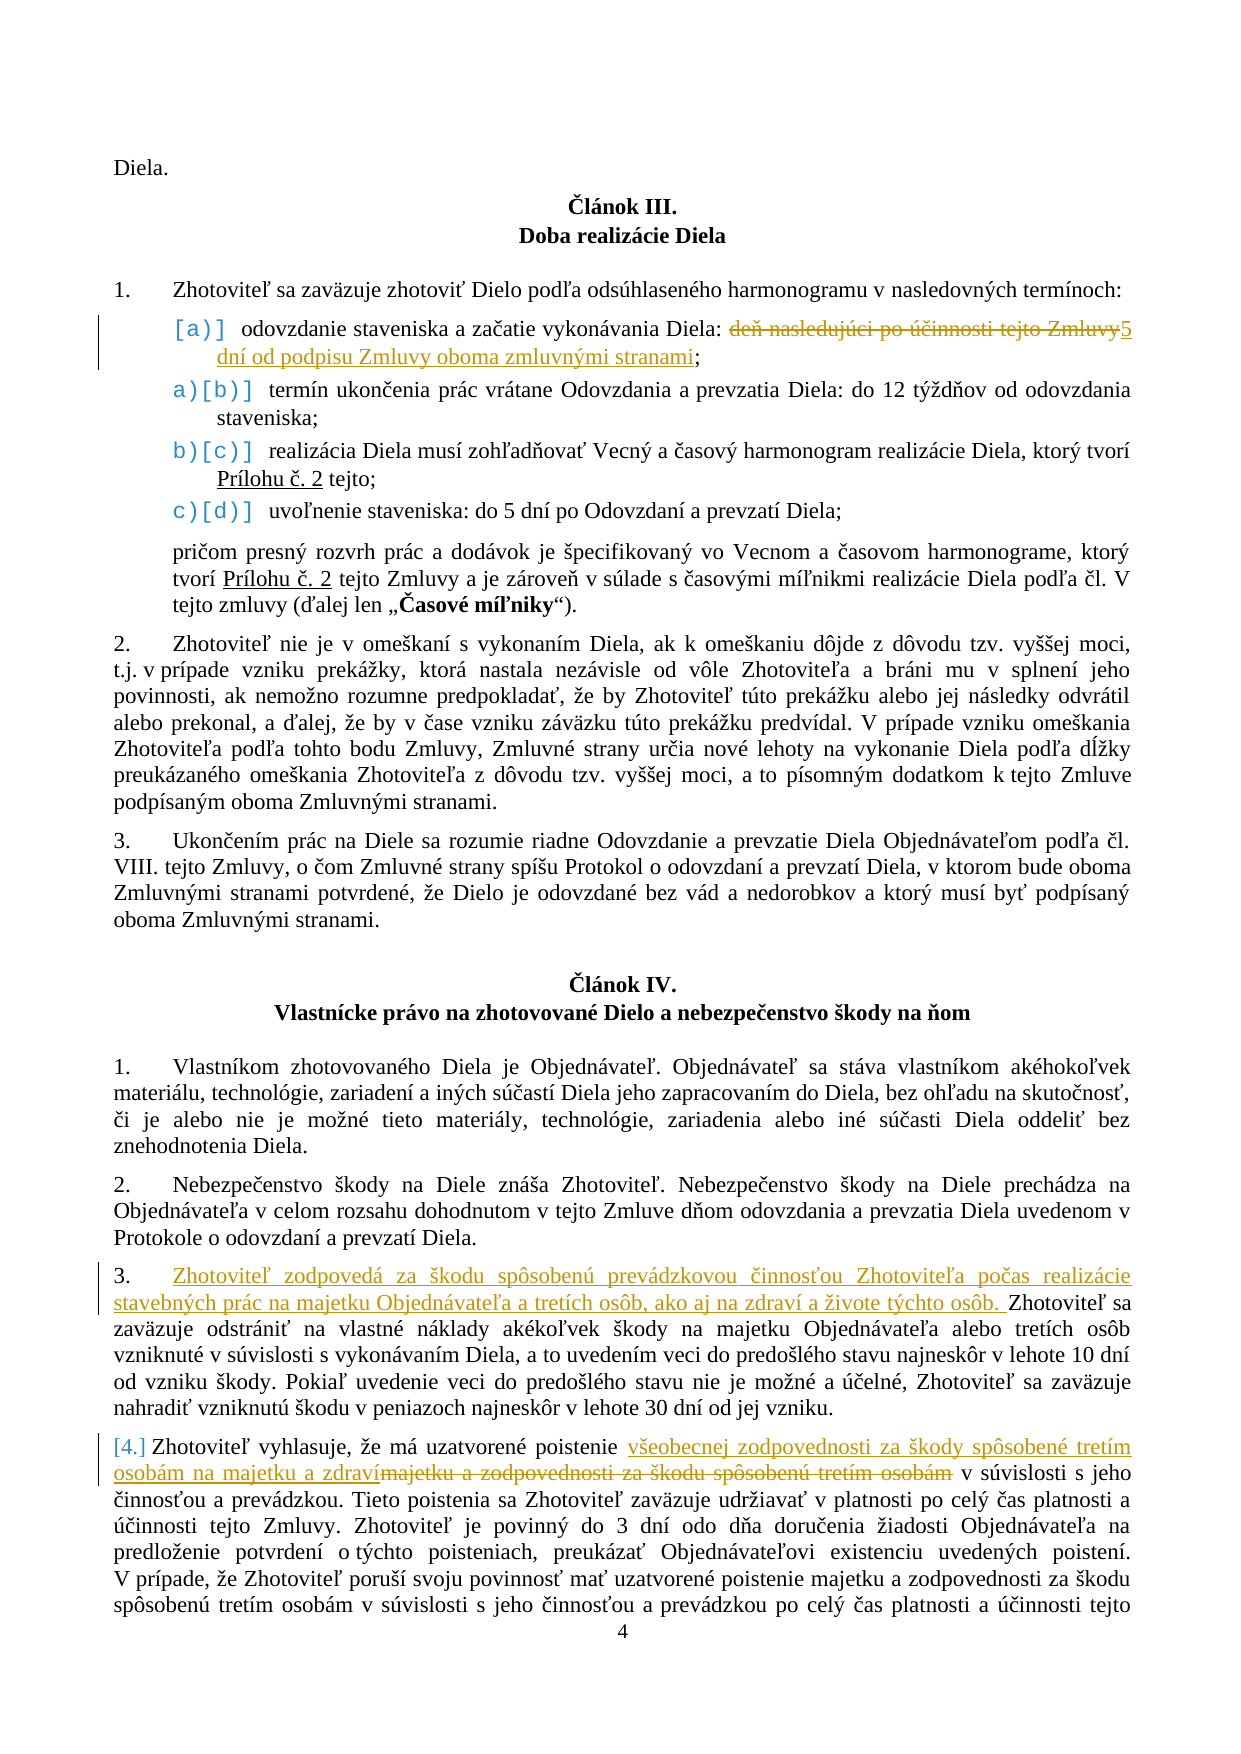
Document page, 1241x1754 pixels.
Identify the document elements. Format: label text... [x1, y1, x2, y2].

text Doba realizácie Diela [113, 222, 1132, 248]
text Vlastnícke právo na zhotovované Dielo a nebezpečenstvo škody na ňom [113, 999, 1132, 1026]
subtitle Zhotoviteľ sa zaväzuje zhotoviť Dielo podľa odsúhlaseného harmonogramu v nasledovných termínoch: [113, 276, 1132, 302]
text Článok IV. [113, 971, 1132, 997]
subtitle realizácia Diela musí zohľadňovať Vecný a časový harmonogram realizácie Diela, ktorý tvorí Prílohu č. 2 tejto; [172, 437, 1132, 491]
subtitle Zhotoviteľ sa zaväzuje odstrániť na vlastné náklady akékoľvek škody na majetku Objednávateľa alebo tretích osôb vzniknuté v súvislosti s vykonávaním Diela, a to uvedením veci do predošlého stavu najneskôr v lehote 10 dní od vzniku škody. Pokiaľ uvedenie veci do predošlého stavu nie je možné a účelné, Zhotoviteľ sa zaväzuje nahradiť vzniknutú škodu v peniazoch najneskôr v lehote 30 dní od jej vzniku. [113, 1262, 1132, 1421]
subtitle Nebezpečenstvo škody na Diele znáša Zhotoviteľ. Nebezpečenstvo škody na Diele prechádza na Objednávateľa v celom rozsahu dohodnutom v tejto Zmluve dňom odovzdania a prevzatia Diela uvedenom v Protokole o odovzdaní a prevzatí Diela. [113, 1171, 1132, 1250]
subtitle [113, 154, 1132, 181]
subtitle Zhotoviteľ nie je v omeškaní s vykonaním Diela, ak k omeškaniu dôjde z dôvodu tzv. vyššej moci, t.j. v prípade vzniku prekážky, ktorá nastala nezávisle od vôle Zhotoviteľa a bráni mu v splnení jeho povinnosti, ak nemožno rozumne predpokladať, že by Zhotoviteľ túto prekážku alebo jej následky odvrátil alebo prekonal, a ďalej, že by v čase vzniku záväzku túto prekážku predvídal. V prípade vzniku omeškania Zhotoviteľa podľa tohto bodu Zmluvy, Zmluvné strany určia nové lehoty na vykonanie Diela podľa dĺžky preukázaného omeškania Zhotoviteľa z dôvodu tzv. vyššej moci, a to písomným dodatkom k tejto Zmluve podpísaným oboma Zmluvnými stranami. [113, 630, 1132, 814]
subtitle odovzdanie staveniska a začatie vykonávania Diela: ; [172, 315, 1132, 369]
text Článok III. [113, 193, 1132, 219]
subtitle Vlastníkom zhotovovaného Diela je Objednávateľ. Objednávateľ sa stáva vlastníkom akéhokoľvek materiálu, technológie, zariadení a iných súčastí Diela jeho zapracovaním do Diela, bez ohľadu na skutočnosť, či je alebo nie je možné tieto materiály, technológie, zariadenia alebo iné súčasti Diela oddeliť bez znehodnotenia Diela. [113, 1053, 1132, 1158]
subtitle termín ukončenia prác vrátane Odovzdania a prevzatia Diela: do 12 týždňov od odovzdania staveniska; [172, 376, 1132, 430]
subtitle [113, 1433, 1132, 1617]
subtitle Ukončením prác na Diele sa rozumie riadne Odovzdanie a prevzatie Diela Objednávateľom podľa čl. VIII. tejto Zmluvy, o čom Zmluvné strany spíšu Protokol o odovzdaní a prevzatí Diela, v ktorom bude oboma Zmluvnými stranami potvrdené, že Dielo je odovzdané bez vád a nedorobkov a ktorý musí byť podpísaný oboma Zmluvnými stranami. [113, 827, 1132, 932]
subtitle pričom presný rozvrh prác a dodávok je špecifikovaný vo Vecnom a časovom harmonograme, ktorý tvorí Prílohu č. 2 tejto Zmluvy a je zároveň v súlade s časovými míľnikmi realizácie Diela podľa čl. V tejto zmluvy (ďalej len „Časové míľniky“). [172, 538, 1132, 617]
subtitle uvoľnenie staveniska: do 5 dní po Odovzdaní a prevzatí Diela; [172, 497, 1132, 526]
